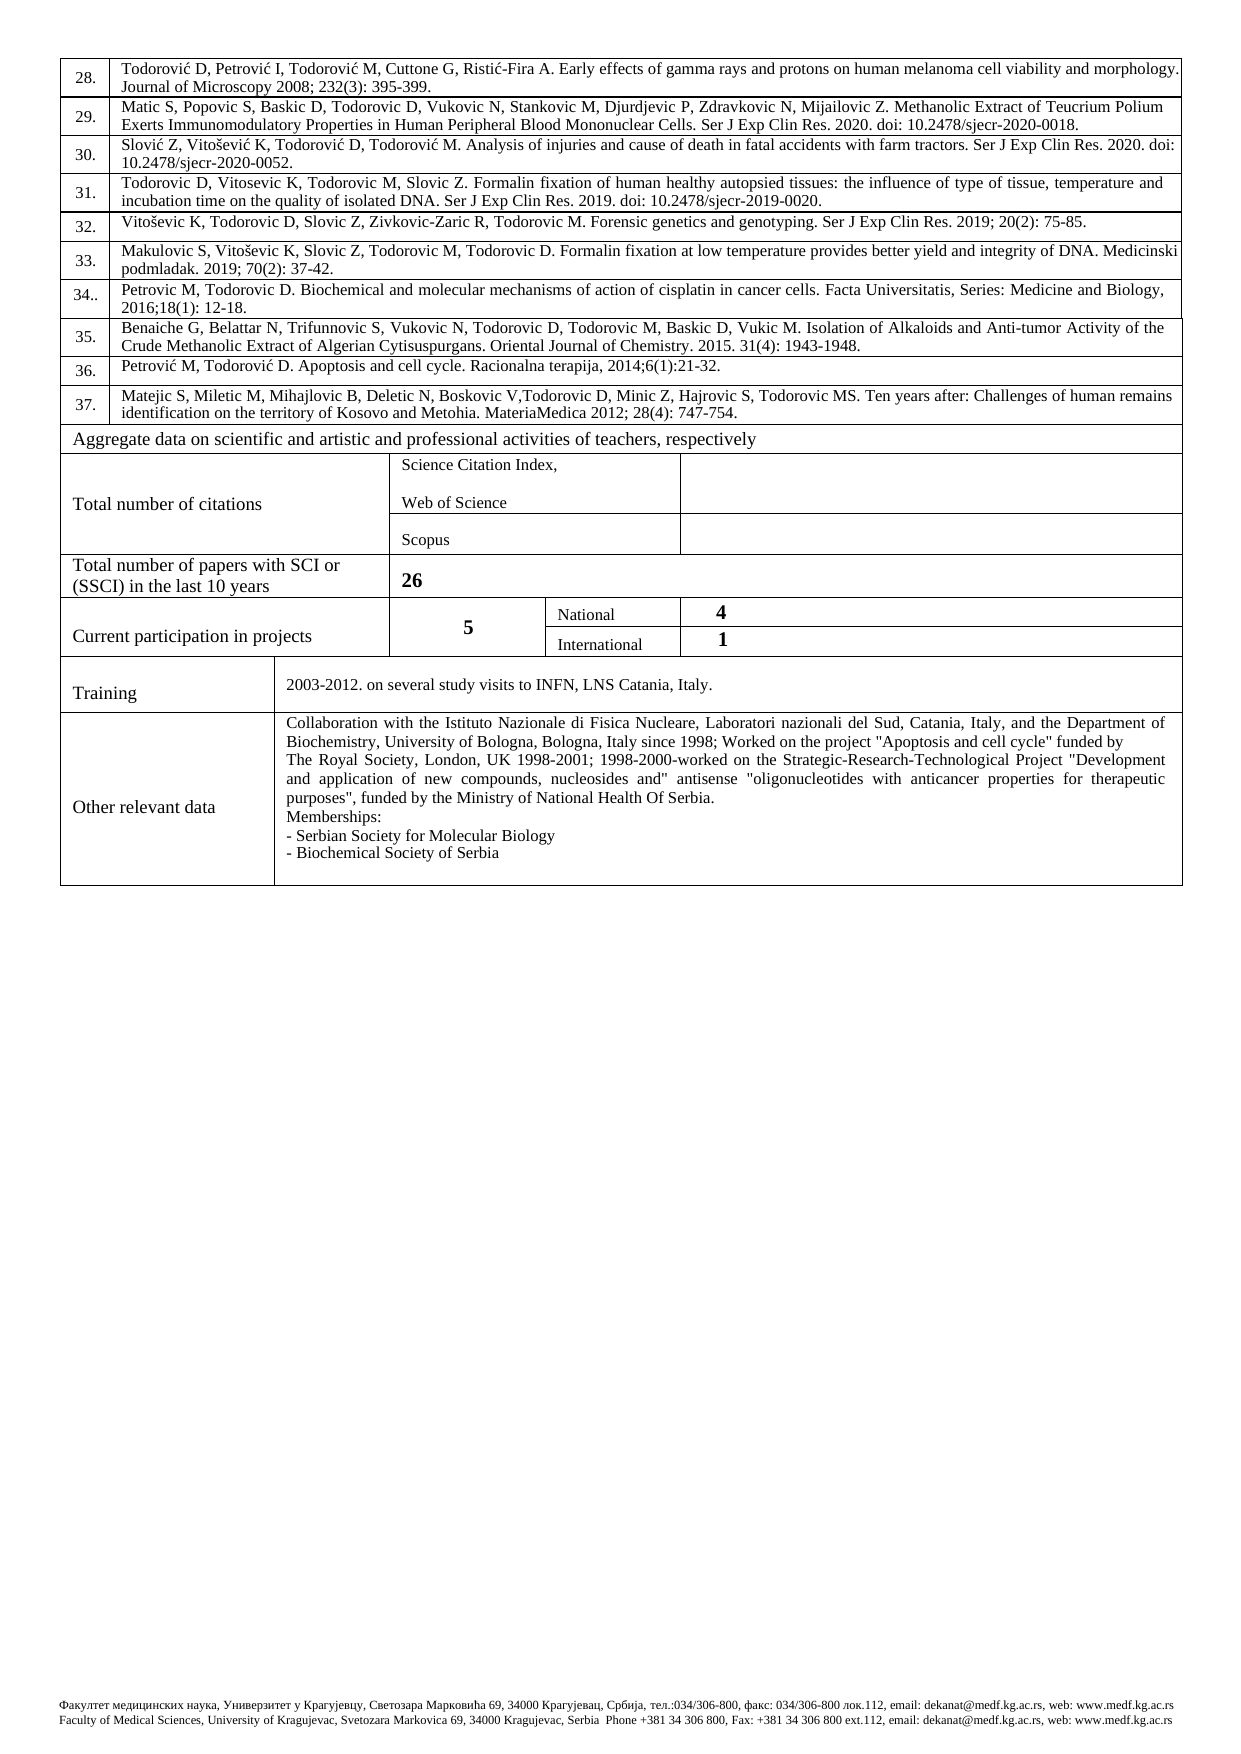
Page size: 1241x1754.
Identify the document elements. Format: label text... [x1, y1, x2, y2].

table_cell Petrović M, Todorović D. Apoptosis and cell cycle. Racionalna terapija, 2014;6(1):21-32. [110, 357, 1182, 385]
table_cell 35. [61, 319, 109, 356]
table_cell [681, 454, 1182, 512]
table_cell 31. [61, 174, 109, 211]
table_cell 2003-2012. on several study visits to INFN, LNS Catania, Italy. [275, 657, 1182, 712]
table_cell Slović Z, Vitošević K, Todorović D, Todorović M. Analysis of injuries and cause of death in fatal accidents with farm tractors. Ser J Exp Clin Res. 2020. doi: 10.2478/sjecr-2020-0052. [110, 136, 1181, 173]
table_cell Total number of citations [61, 454, 389, 554]
table_cell Science Citation Index, Web of Science [390, 454, 680, 512]
table_cell Total number of papers with SCI or (SSCI) in the last 10 years [61, 555, 389, 597]
table_cell Makulovic S, Vitoševic K, Slovic Z, Todorovic M, Todorovic D. Formalin fixation at low temperature provides better yield and integrity of DNA. Medicinski podmladak. 2019; 70(2): 37-42. [110, 242, 1181, 279]
table_cell International [546, 627, 680, 656]
table_cell 37. [61, 386, 109, 423]
table_cell 36. [61, 357, 109, 385]
table_cell 1 [681, 627, 1182, 656]
table_cell [681, 514, 1182, 554]
table_cell 29. [61, 98, 109, 135]
table_cell Collaboration with the Istituto Nazionale di Fisica Nucleare, Laboratori nazionali del Sud, Catania, Italy, and the Department of Biochemistry, University of Bologna, Bologna, Italy since 1998; Worked on the project "Apoptosis and cell cycle" funded by The Royal Society, London, UK 1998-2001; 1998-2000-worked on the Strategic-Research-Technological Project "Development and application of new compounds, nucleosides and" antisense "oligonucleotides with anticancer properties for therapeutic purposes", funded by the Ministry of National Health Of Serbia. Memberships: - Serbian Society for Molecular Biology Biochemical Society of Serbia [275, 713, 1182, 884]
table_cell Scopus [390, 514, 680, 554]
table_cell 4 [681, 598, 1182, 626]
table_cell Benaiche G, Belattar N, Trifunnovic S, Vukovic N, Todorovic D, Todorovic M, Baskic D, Vukic M. Isolation of Alkaloids and Anti-tumor Activity of the Crude Methanolic Extract of Algerian Cytisuspurgans. Oriental Journal of Chemistry. 2015. 31(4): 1943-1948. [110, 319, 1182, 356]
table_cell National [546, 598, 680, 626]
table_cell 30. [61, 136, 109, 173]
table_cell 32. [61, 213, 109, 241]
table_cell Matic S, Popovic S, Baskic D, Todorovic D, Vukovic N, Stankovic M, Djurdjevic P, Zdravkovic N, Mijailovic Z. Methanolic Extract of Teucrium Polium Exerts Immunomodulatory Properties in Human Peripheral Blood Mononuclear Cells. Ser J Exp Clin Res. 2020. doi: 10.2478/sjecr-2020-0018. [110, 98, 1181, 135]
table_cell Vitoševic K, Todorovic D, Slovic Z, Zivkovic-Zaric R, Todorovic M. Forensic genetics and genotyping. Ser J Exp Clin Res. 2019; 20(2): 75-85. [110, 213, 1181, 241]
table_cell Aggregate data on scientific and artistic and professional activities of teachers, respectively [61, 425, 1182, 453]
table_cell Matejic S, Miletic M, Mihajlovic B, Deletic N, Boskovic V,Todorovic D, Minic Z, Hajrovic S, Todorovic MS. Ten years after: Challenges of human remains identification on the territory of Kosovo and Metohia. MateriaMedica 2012; 28(4): 747-754. [110, 386, 1182, 423]
table_cell Todorović D, Petrović I, Todorović M, Cuttone G, Ristić-Fira A. Early effects of gamma rays and protons on human melanoma cell viability and morphology. Journal of Microscopy 2008; 232(3): 395-399. [110, 59, 1181, 96]
table_cell Todorovic D, Vitosevic K, Todorovic M, Slovic Z. Formalin fixation of human healthy autopsied tissues: the influence of type of tissue, temperature and incubation time on the quality of isolated DNA. Ser J Exp Clin Res. 2019. doi: 10.2478/sjecr-2019-0020. [110, 174, 1181, 211]
table_cell Current participation in projects [61, 598, 389, 656]
table_cell 5 [390, 598, 545, 656]
table_cell Training [61, 657, 274, 712]
table_cell Petrovic M, Todorovic D. Biochemical and molecular mechanisms of action of cisplatin in cancer cells. Facta Universitatis, Series: Medicine and Biology, 2016;18(1): 12-18. [110, 280, 1181, 317]
table_cell 26 [390, 555, 1182, 597]
table_cell Other relevant data [61, 713, 274, 884]
table_cell 34.. [61, 280, 109, 317]
table_cell 28. [61, 59, 109, 96]
table_cell 33. [61, 242, 109, 279]
